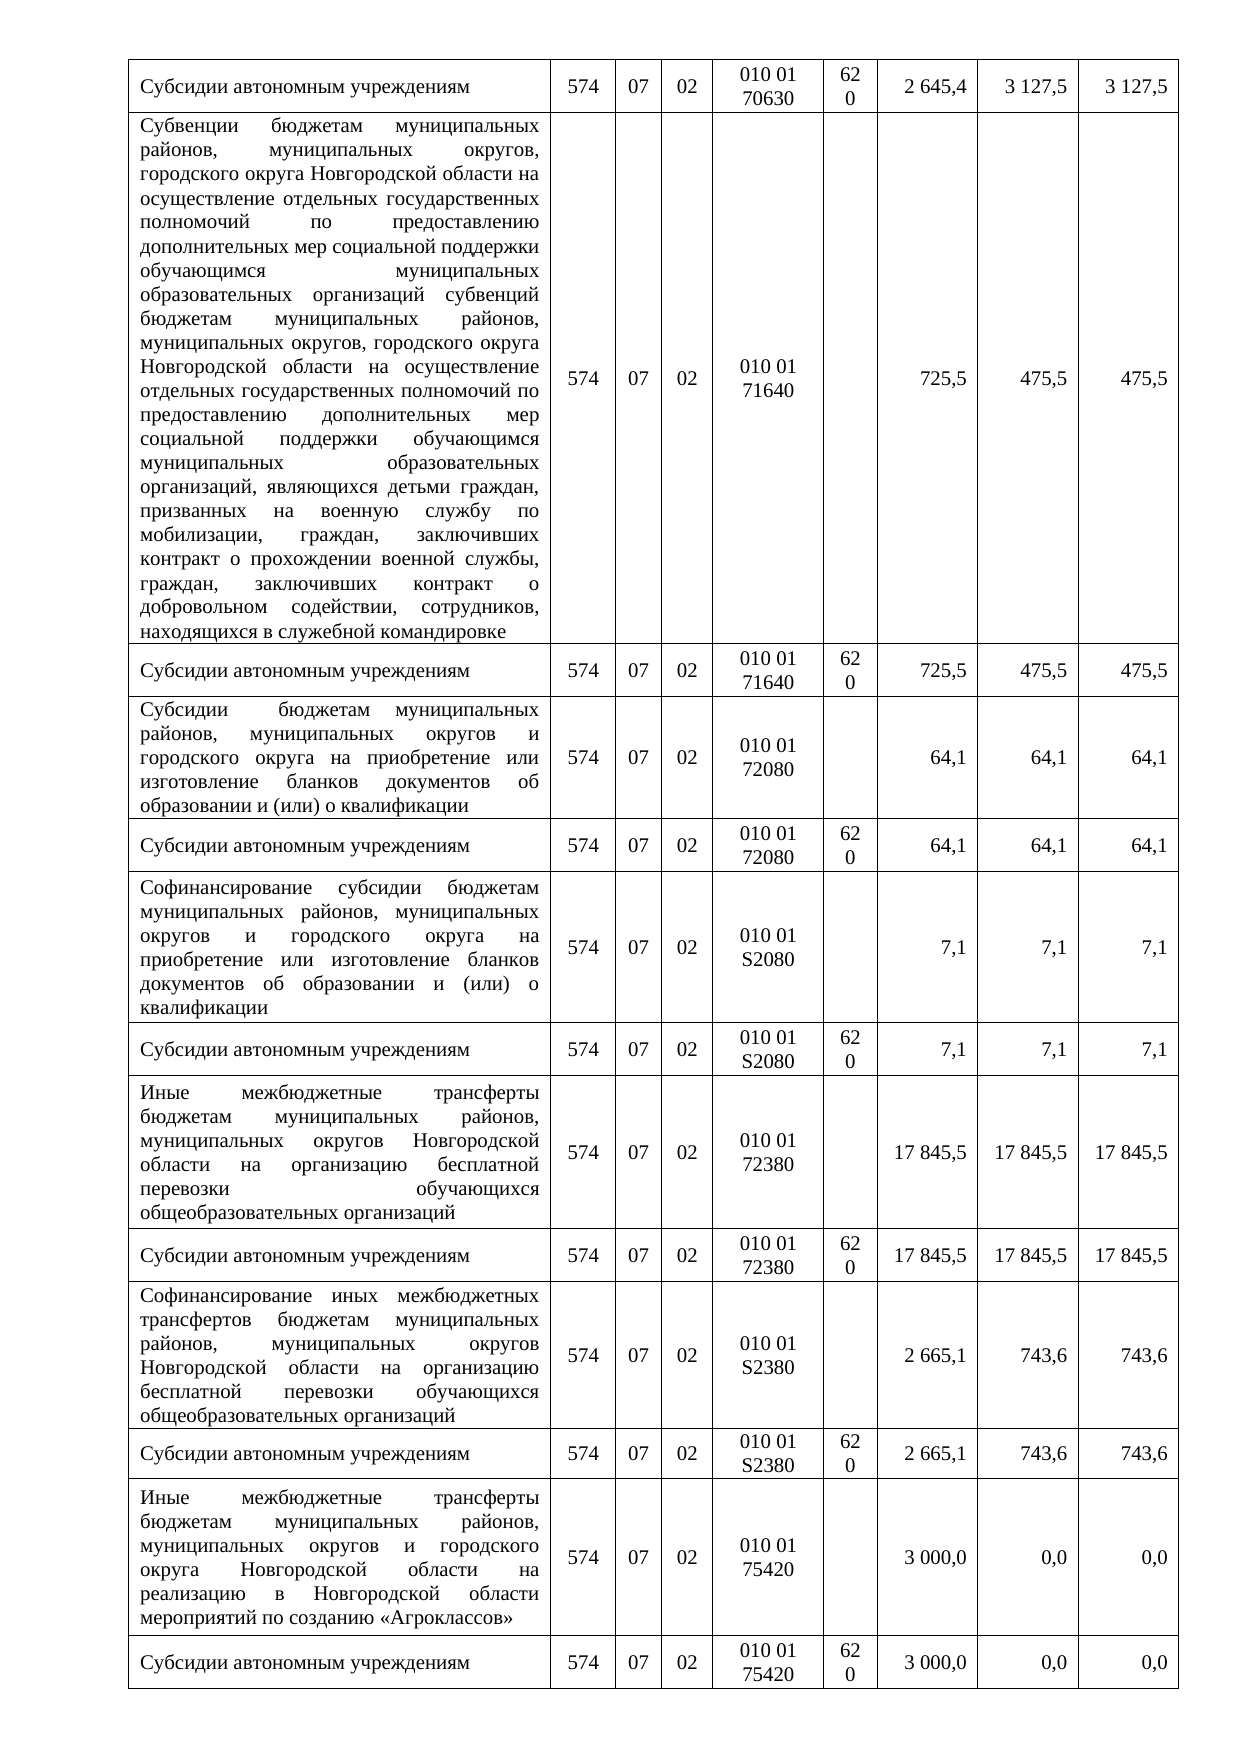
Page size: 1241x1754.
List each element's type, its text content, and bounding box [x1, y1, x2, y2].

table_cell 17 845,5 [878, 1076, 977, 1228]
table_cell 64,1 [1079, 819, 1178, 871]
table_cell Иные межбюджетные трансферты бюджетам муниципальных районов, муниципальных округов и городского округа Новгородской области на реализацию в Новгородской области мероприятий по созданию «Агроклассов» [129, 1479, 550, 1635]
table_cell Субсидии автономным учреждениям [129, 1229, 550, 1281]
table_cell 2 645,4 [878, 60, 977, 112]
table_cell 010 01 72380 [713, 1229, 823, 1281]
table_cell 7,1 [878, 1023, 977, 1075]
table_cell 07 [616, 1479, 661, 1635]
table_cell Субсидии автономным учреждениям [129, 819, 550, 871]
table_cell 743,6 [978, 1429, 1078, 1477]
table_cell 07 [616, 1023, 661, 1075]
table_cell 64,1 [1079, 697, 1178, 818]
table_cell Субсидии автономным учреждениям [129, 60, 550, 112]
table_cell [824, 1282, 877, 1428]
table_cell 574 [551, 1076, 615, 1228]
table_cell 620 [824, 1636, 877, 1688]
table_cell 02 [662, 819, 712, 871]
table_cell 64,1 [978, 697, 1078, 818]
table_cell 620 [824, 1229, 877, 1281]
table_cell Иные межбюджетные трансферты бюджетам муниципальных районов, муниципальных округов Новгородской области на организацию бесплатной перевозки обучающихся общеобразовательных организаций [129, 1076, 550, 1228]
table_cell 0,0 [1079, 1636, 1178, 1688]
table_cell Субвенции бюджетам муниципальных районов, муниципальных округов, городского округа Новгородской области на осуществление отдельных государственных полномочий по предоставлению дополнительных мер социальной поддержки обучающимся муниципальных образовательных организаций субвенций бюджетам муниципальных районов, муниципальных округов, городского округа Новгородской области на осуществление отдельных государственных полномочий по предоставлению дополнительных мер социальной поддержки обучающимся муниципальных образовательных организаций, являющихся детьми граждан, призванных на военную службу по мобилизации, граждан, заключивших контракт о прохождении военной службы, граждан, заключивших контракт о добровольном содействии, сотрудников, находящихся в служебной командировке [129, 113, 550, 643]
table_cell 574 [551, 1479, 615, 1635]
table_cell 010 01 S2380 [713, 1429, 823, 1477]
table_cell 07 [616, 697, 661, 818]
table_cell 475,5 [978, 113, 1078, 643]
table_cell [824, 872, 877, 1022]
table_cell 02 [662, 644, 712, 696]
table_cell 02 [662, 1282, 712, 1428]
table_cell 620 [824, 644, 877, 696]
table_cell 02 [662, 1023, 712, 1075]
table_cell 475,5 [1079, 644, 1178, 696]
table_cell 02 [662, 1429, 712, 1477]
table_cell 17 845,5 [978, 1076, 1078, 1228]
table_cell 02 [662, 113, 712, 643]
table_cell 02 [662, 872, 712, 1022]
table_cell 475,5 [978, 644, 1078, 696]
table_cell 02 [662, 1479, 712, 1635]
table_cell 07 [616, 1229, 661, 1281]
table_cell [824, 1076, 877, 1228]
table_cell 07 [616, 819, 661, 871]
table_cell 574 [551, 1429, 615, 1477]
table_cell 3 000,0 [878, 1479, 977, 1635]
table_cell 17 845,5 [878, 1229, 977, 1281]
table_cell 07 [616, 644, 661, 696]
table_cell 010 01 S2380 [713, 1282, 823, 1428]
table_cell 010 01 S2080 [713, 872, 823, 1022]
table_cell 07 [616, 60, 661, 112]
table_cell 574 [551, 1636, 615, 1688]
table_cell 620 [824, 819, 877, 871]
table_cell 010 01 72080 [713, 697, 823, 818]
table_cell 64,1 [878, 697, 977, 818]
table_cell 743,6 [1079, 1282, 1178, 1428]
table_cell 725,5 [878, 113, 977, 643]
table_cell 07 [616, 1636, 661, 1688]
table_cell 07 [616, 113, 661, 643]
table_cell 07 [616, 1076, 661, 1228]
table_cell 64,1 [878, 819, 977, 871]
table_cell Субсидии автономным учреждениям [129, 644, 550, 696]
table_cell 3 127,5 [1079, 60, 1178, 112]
table_cell Субсидии автономным учреждениям [129, 1429, 550, 1477]
table_cell 010 01 75420 [713, 1479, 823, 1635]
table_cell [824, 1479, 877, 1635]
table_cell 574 [551, 1282, 615, 1428]
table_cell 7,1 [1079, 1023, 1178, 1075]
table_cell Софинансирование иных межбюджетных трансфертов бюджетам муниципальных районов, муниципальных округов Новгородской области на организацию бесплатной перевозки обучающихся общеобразовательных организаций [129, 1282, 550, 1428]
table_cell 0,0 [978, 1636, 1078, 1688]
table_cell 0,0 [978, 1479, 1078, 1635]
table_cell 7,1 [878, 872, 977, 1022]
table_cell 0,0 [1079, 1479, 1178, 1635]
table_cell 574 [551, 1229, 615, 1281]
table_cell 620 [824, 1429, 877, 1477]
table_cell Субсидии автономным учреждениям [129, 1023, 550, 1075]
table_cell 010 01 71640 [713, 644, 823, 696]
table_cell 02 [662, 1636, 712, 1688]
table_cell 574 [551, 697, 615, 818]
table_cell 620 [824, 1023, 877, 1075]
table_cell [824, 697, 877, 818]
table_cell 02 [662, 60, 712, 112]
table_cell 7,1 [1079, 872, 1178, 1022]
table_cell 574 [551, 113, 615, 643]
table_cell 574 [551, 60, 615, 112]
table_cell Субсидии автономным учреждениям [129, 1636, 550, 1688]
table_cell 17 845,5 [1079, 1229, 1178, 1281]
table_cell 2 665,1 [878, 1282, 977, 1428]
table_cell Субсидии бюджетам муниципальных районов, муниципальных округов и городского округа на приобретение или изготовление бланков документов об образовании и (или) о квалификации [129, 697, 550, 818]
table_cell 02 [662, 697, 712, 818]
table_cell 7,1 [978, 1023, 1078, 1075]
table_cell 574 [551, 1023, 615, 1075]
table_cell 010 01 72380 [713, 1076, 823, 1228]
table_cell 010 01 71640 [713, 113, 823, 643]
table_cell 07 [616, 1282, 661, 1428]
table_cell 010 01 75420 [713, 1636, 823, 1688]
table_cell 475,5 [1079, 113, 1178, 643]
table_cell 743,6 [978, 1282, 1078, 1428]
table_cell 17 845,5 [978, 1229, 1078, 1281]
table_cell 574 [551, 819, 615, 871]
table_cell 574 [551, 872, 615, 1022]
table_cell 620 [824, 60, 877, 112]
table_cell 07 [616, 872, 661, 1022]
table_cell 07 [616, 1429, 661, 1477]
table_cell 64,1 [978, 819, 1078, 871]
table_cell 743,6 [1079, 1429, 1178, 1477]
table_cell 02 [662, 1076, 712, 1228]
table_cell 574 [551, 644, 615, 696]
table_cell 010 01 72080 [713, 819, 823, 871]
table_cell 725,5 [878, 644, 977, 696]
table_cell 7,1 [978, 872, 1078, 1022]
table_cell 3 000,0 [878, 1636, 977, 1688]
table_cell Софинансирование субсидии бюджетам муниципальных районов, муниципальных округов и городского округа на приобретение или изготовление бланков документов об образовании и (или) о квалификации [129, 872, 550, 1022]
table_cell 010 01 70630 [713, 60, 823, 112]
table_cell 02 [662, 1229, 712, 1281]
table_cell [824, 113, 877, 643]
table_cell 17 845,5 [1079, 1076, 1178, 1228]
table_cell 2 665,1 [878, 1429, 977, 1477]
table_cell 3 127,5 [978, 60, 1078, 112]
table_cell 010 01 S2080 [713, 1023, 823, 1075]
